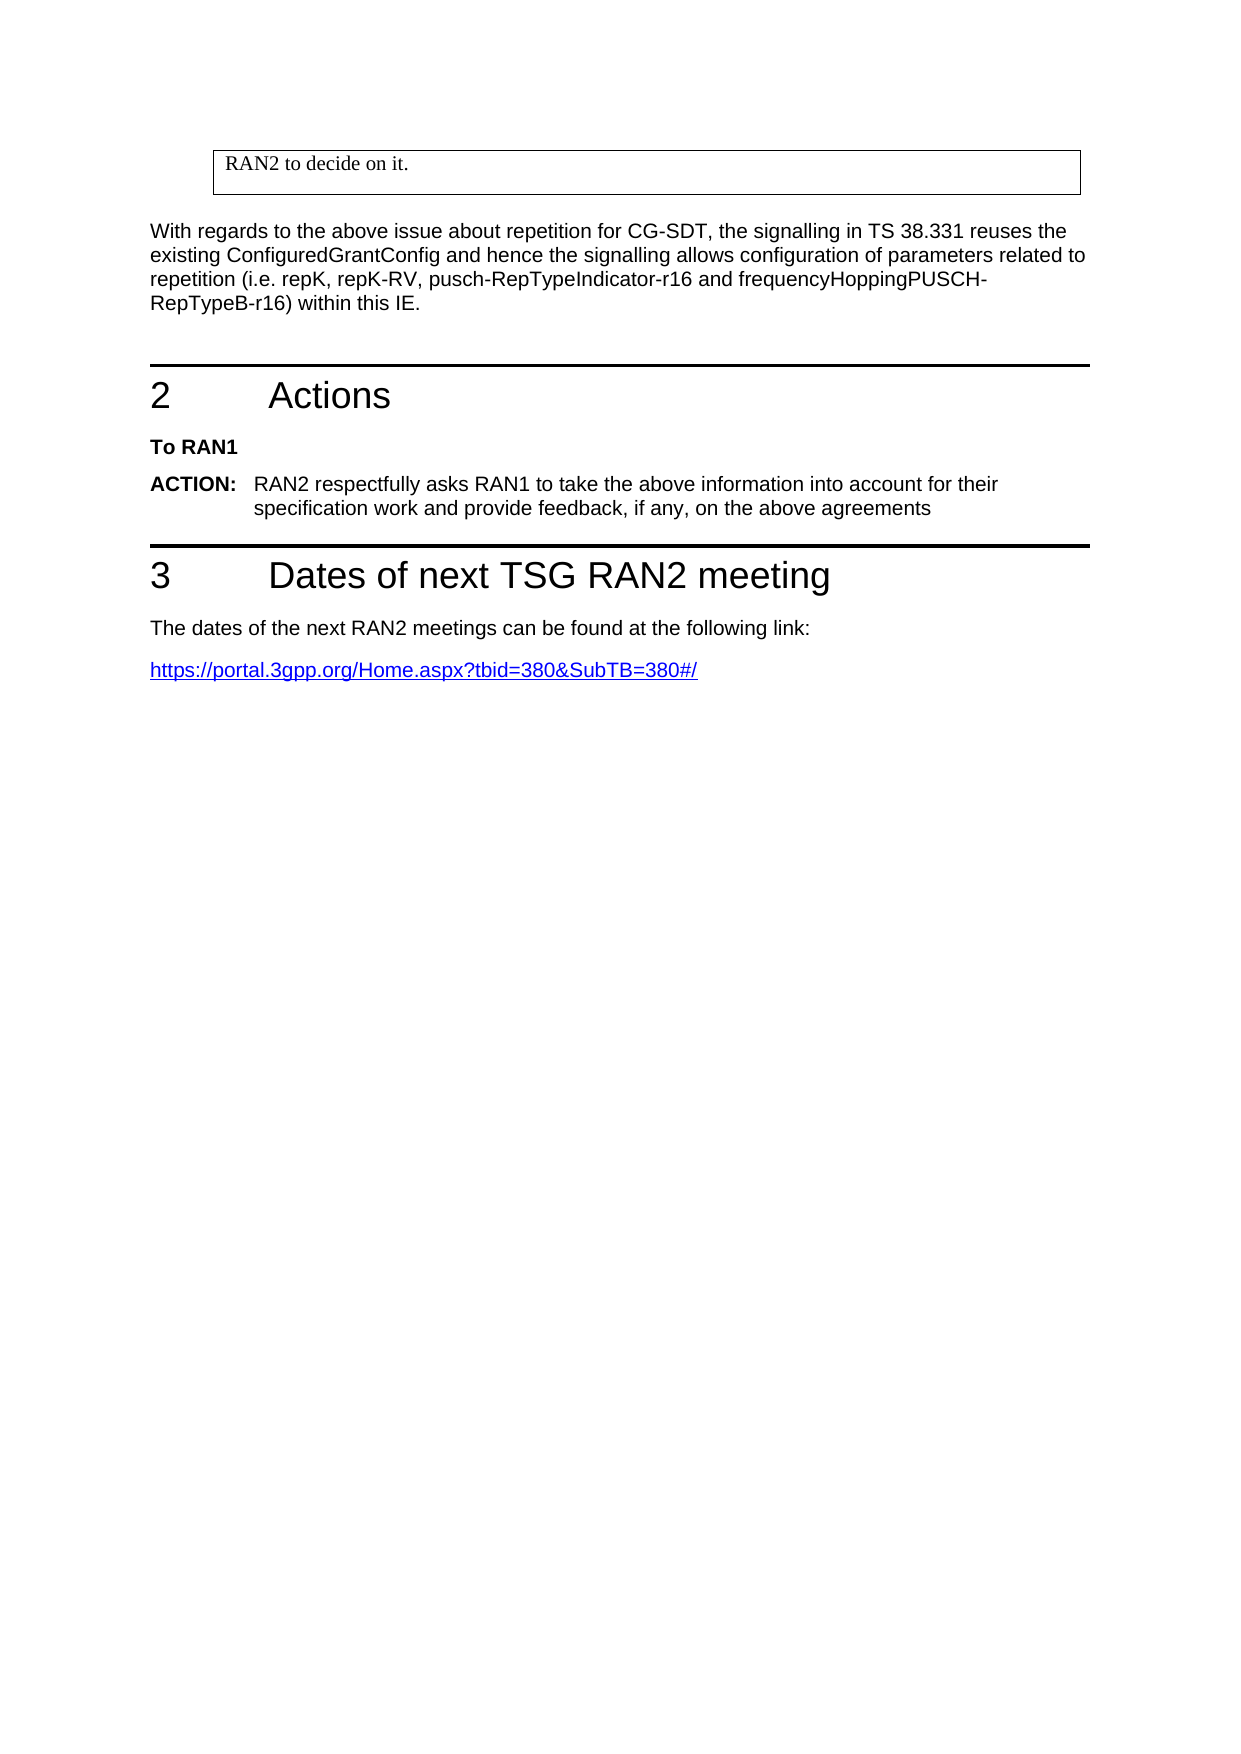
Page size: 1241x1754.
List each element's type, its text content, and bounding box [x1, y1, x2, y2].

text With regards to the above issue about repetition for CG-SDT, the signalling in TS 38.331 reuses the existing ConfiguredGrantConfig and hence the signalling allows configuration of parameters related to repetition (i.e. repK, repK-RV, pusch-RepTypeIndicator-r16 and frequencyHoppingPUSCH-RepTypeB-r16) within this IE. [150, 219, 1090, 315]
subtitle 3 Dates of next TSG RAN2 meeting [150, 548, 1090, 597]
text The dates of the next RAN2 meetings can be found at the following link: [150, 616, 1090, 639]
text https://portal.3gpp.org/Home.aspx?tbid=380&SubTB=380#/ [150, 658, 1090, 682]
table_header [214, 151, 1080, 194]
text To RAN1 [150, 435, 1090, 459]
subtitle 2 Actions [150, 367, 1090, 416]
text ACTION: RAN2 respectfully asks RAN1 to take the above information into account for their specification work and provide feedback, if any, on the above agreements [150, 471, 1090, 519]
